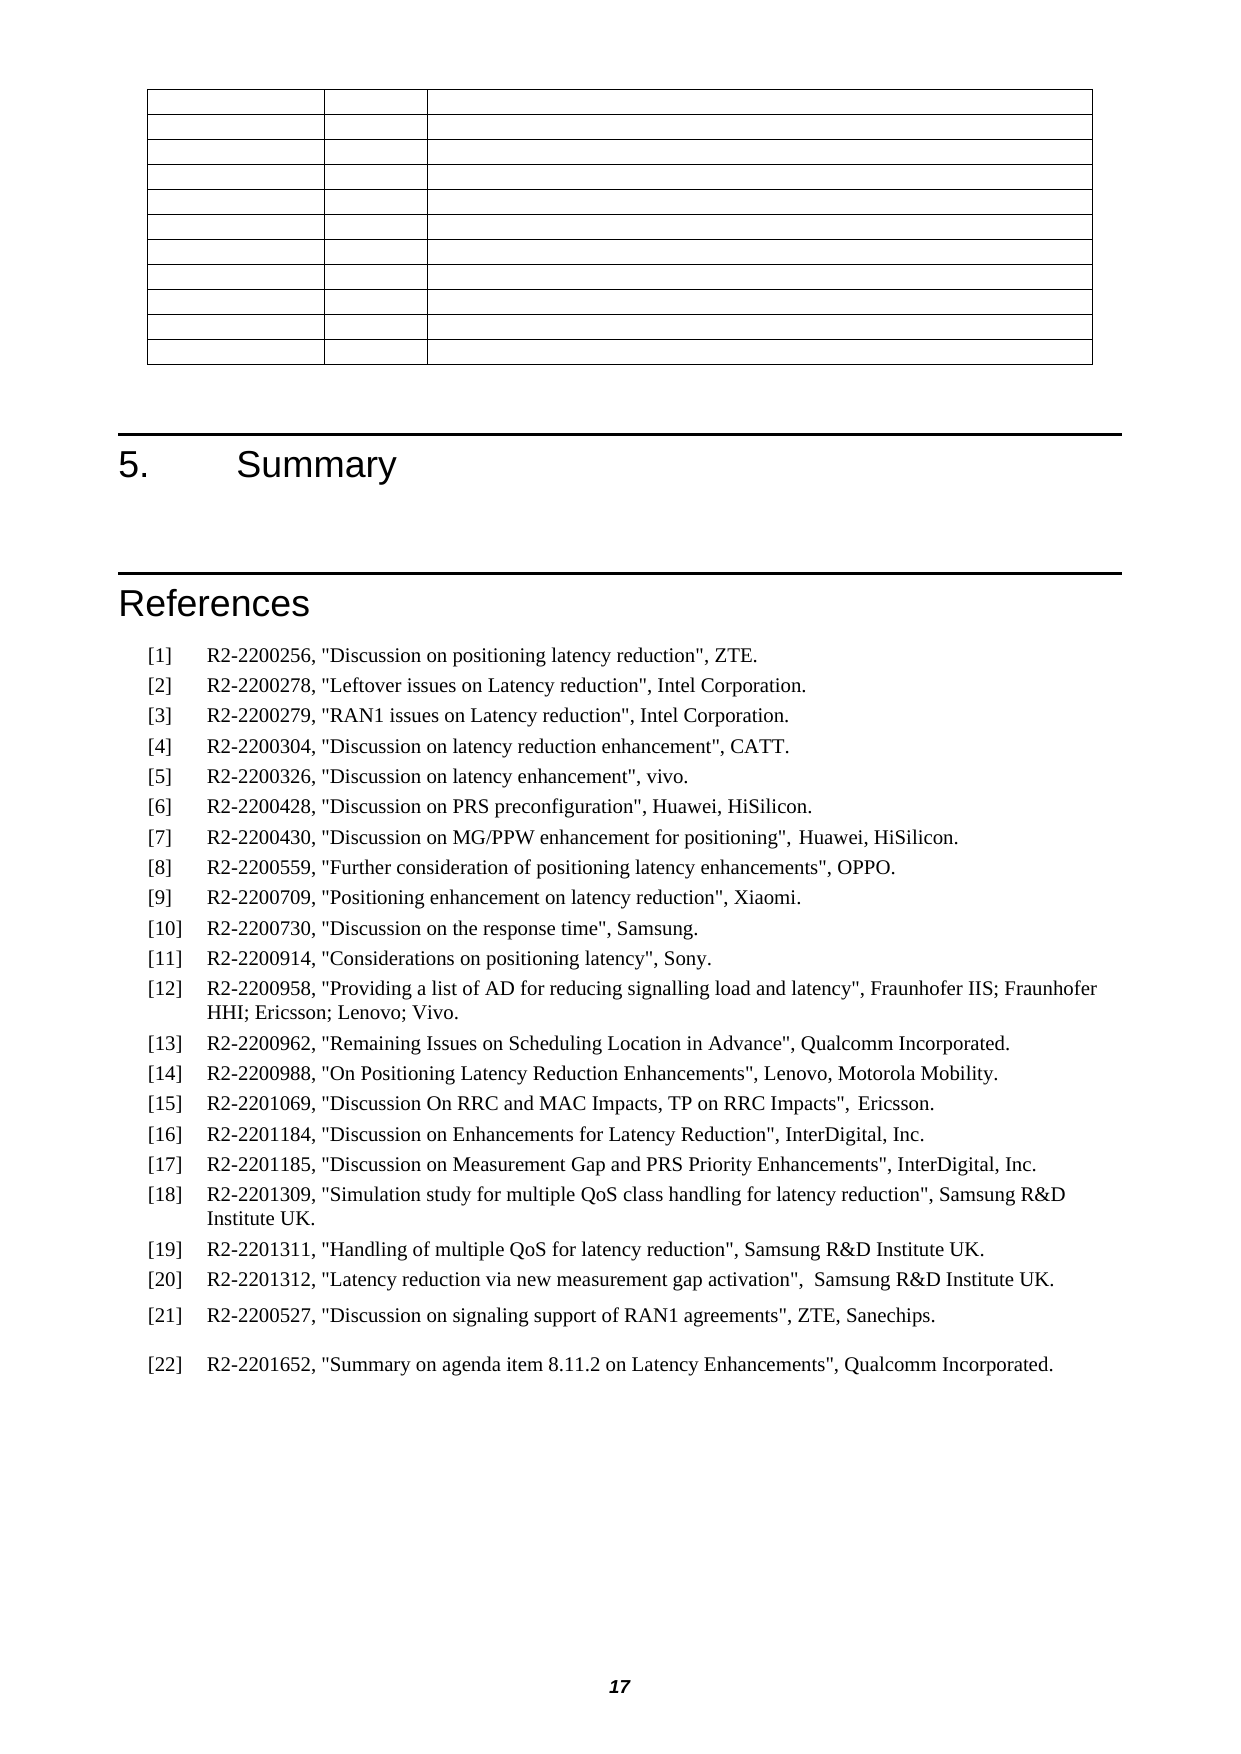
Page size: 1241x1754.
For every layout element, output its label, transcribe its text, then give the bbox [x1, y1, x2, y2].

text [3] R2-2200279, "RAN1 issues on Latency reduction", Intel Corporation. [148, 703, 1122, 727]
text [10] R2-2200730, "Discussion on the response time", Samsung. [148, 916, 1122, 940]
text [19] R2-2201311, "Handling of multiple QoS for latency reduction", Samsung R&D Institute UK. [148, 1237, 1122, 1261]
text [9] R2-2200709, "Positioning enhancement on latency reduction", Xiaomi. [148, 885, 1122, 909]
table_cell [428, 315, 1092, 339]
table_cell [148, 315, 324, 339]
text [2] R2-2200278, "Leftover issues on Latency reduction", Intel Corporation. [148, 673, 1122, 697]
table_cell [428, 265, 1092, 289]
table_cell [325, 315, 427, 339]
text [21] R2-2200527, "Discussion on signaling support of RAN1 agreements", ZTE, Sanechips. [148, 1303, 1122, 1327]
table_cell [428, 190, 1092, 214]
table_cell [428, 165, 1092, 189]
table_cell [325, 240, 427, 264]
table_cell [325, 340, 427, 364]
table_cell [148, 165, 324, 189]
table_cell [428, 240, 1092, 264]
text [15] R2-2201069, "Discussion On RRC and MAC Impacts, TP on RRC Impacts", Ericsson. [148, 1091, 1122, 1115]
text [8] R2-2200559, "Further consideration of positioning latency enhancements", OPPO. [148, 855, 1122, 879]
table_cell [325, 90, 427, 114]
table_cell [325, 290, 427, 314]
table_cell [148, 115, 324, 139]
text [4] R2-2200304, "Discussion on latency reduction enhancement", CATT. [148, 734, 1122, 758]
table_cell [148, 240, 324, 264]
table_cell [428, 115, 1092, 139]
subtitle 5. Summary [118, 436, 1122, 485]
text [14] R2-2200988, "On Positioning Latency Reduction Enhancements", Lenovo, Motorola Mobility. [148, 1061, 1122, 1085]
table_cell [148, 290, 324, 314]
table_cell [148, 90, 324, 114]
table_cell [428, 290, 1092, 314]
table_cell [325, 265, 427, 289]
text [22] R2-2201652, "Summary on agenda item 8.11.2 on Latency Enhancements", Qualcomm Incorporated. [148, 1352, 1122, 1376]
table_cell [148, 340, 324, 364]
table_cell [148, 265, 324, 289]
text [20] R2-2201312, "Latency reduction via new measurement gap activation", Samsung R&D Institute UK. [148, 1267, 1122, 1291]
table_cell [148, 190, 324, 214]
text [12] R2-2200958, "Providing a list of AD for reducing signalling load and latency", Fraunhofer IIS; Fraunhofer HHI; Ericsson; Lenovo; Vivo. [148, 976, 1122, 1024]
text [7] R2-2200430, "Discussion on MG/PPW enhancement for positioning", Huawei, HiSilicon. [148, 825, 1122, 849]
table_cell [325, 115, 427, 139]
text [5] R2-2200326, "Discussion on latency enhancement", vivo. [148, 764, 1122, 788]
text [17] R2-2201185, "Discussion on Measurement Gap and PRS Priority Enhancements", InterDigital, Inc. [148, 1152, 1122, 1176]
text [1] R2-2200256, "Discussion on positioning latency reduction", ZTE. [148, 643, 1122, 667]
text [18] R2-2201309, "Simulation study for multiple QoS class handling for latency reduction", Samsung R&D Institute UK. [148, 1182, 1122, 1230]
table_cell [325, 215, 427, 239]
table_cell [325, 165, 427, 189]
table_cell [148, 140, 324, 164]
text [16] R2-2201184, "Discussion on Enhancements for Latency Reduction", InterDigital, Inc. [148, 1122, 1122, 1146]
table_cell [428, 340, 1092, 364]
text [13] R2-2200962, "Remaining Issues on Scheduling Location in Advance", Qualcomm Incorporated. [148, 1031, 1122, 1055]
table_cell [428, 215, 1092, 239]
table_cell [428, 90, 1092, 114]
subtitle References [118, 575, 1122, 624]
table_cell [148, 215, 324, 239]
table_cell [325, 190, 427, 214]
text [11] R2-2200914, "Considerations on positioning latency", Sony. [148, 946, 1122, 970]
table_cell [325, 140, 427, 164]
table_cell [428, 140, 1092, 164]
text [6] R2-2200428, "Discussion on PRS preconfiguration", Huawei, HiSilicon. [148, 794, 1122, 818]
